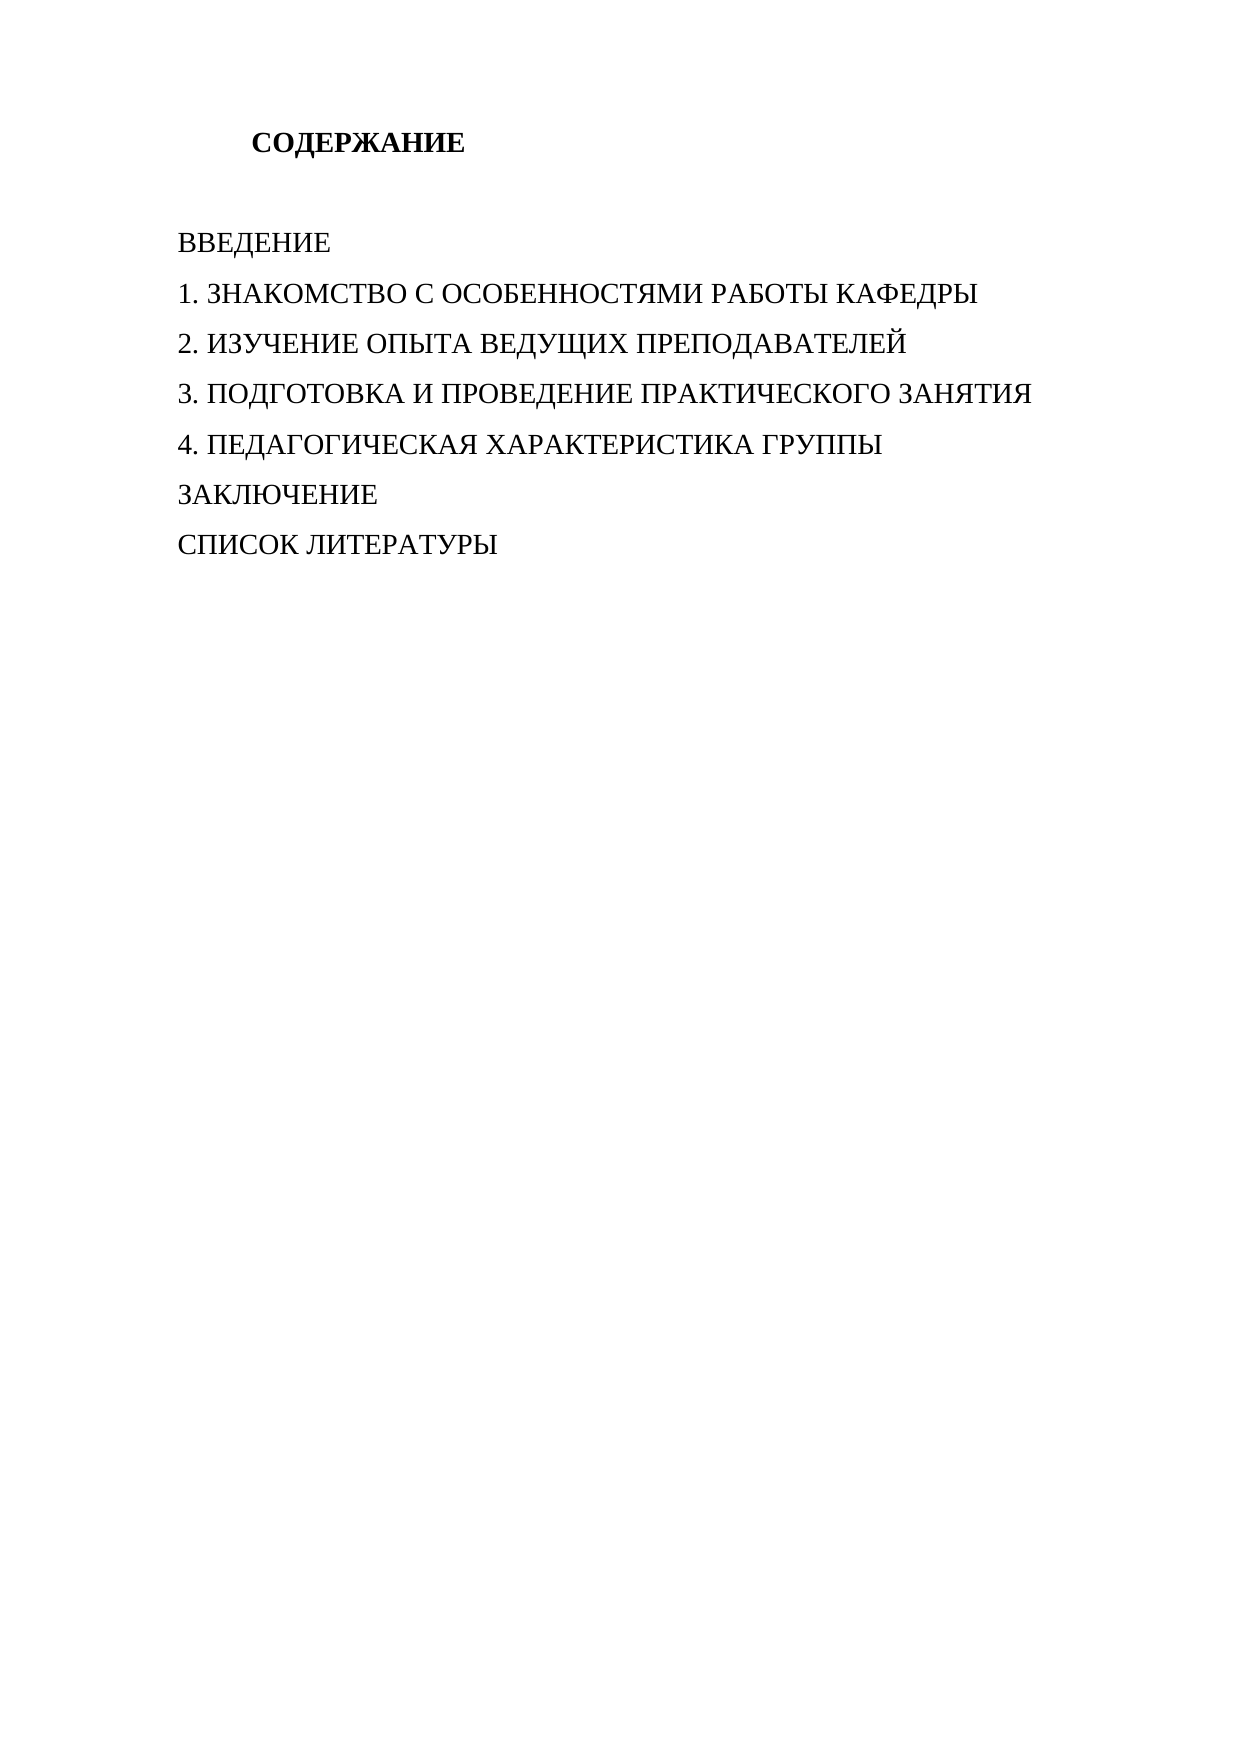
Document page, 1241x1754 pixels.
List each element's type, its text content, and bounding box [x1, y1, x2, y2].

text Список литературы [177, 528, 1152, 561]
text 2. Изучение опыта ведущих преподавателей [177, 326, 1152, 360]
text Заключение [177, 477, 1152, 511]
text Введение [177, 226, 1152, 259]
text Содержание [177, 125, 1152, 159]
text 3. Подготовка и проведение практического занятия [177, 377, 1152, 410]
text 1. Знакомство с особенностями работы кафедры [177, 276, 1152, 310]
text 4. Педагогическая характеристика группы [177, 427, 1152, 461]
